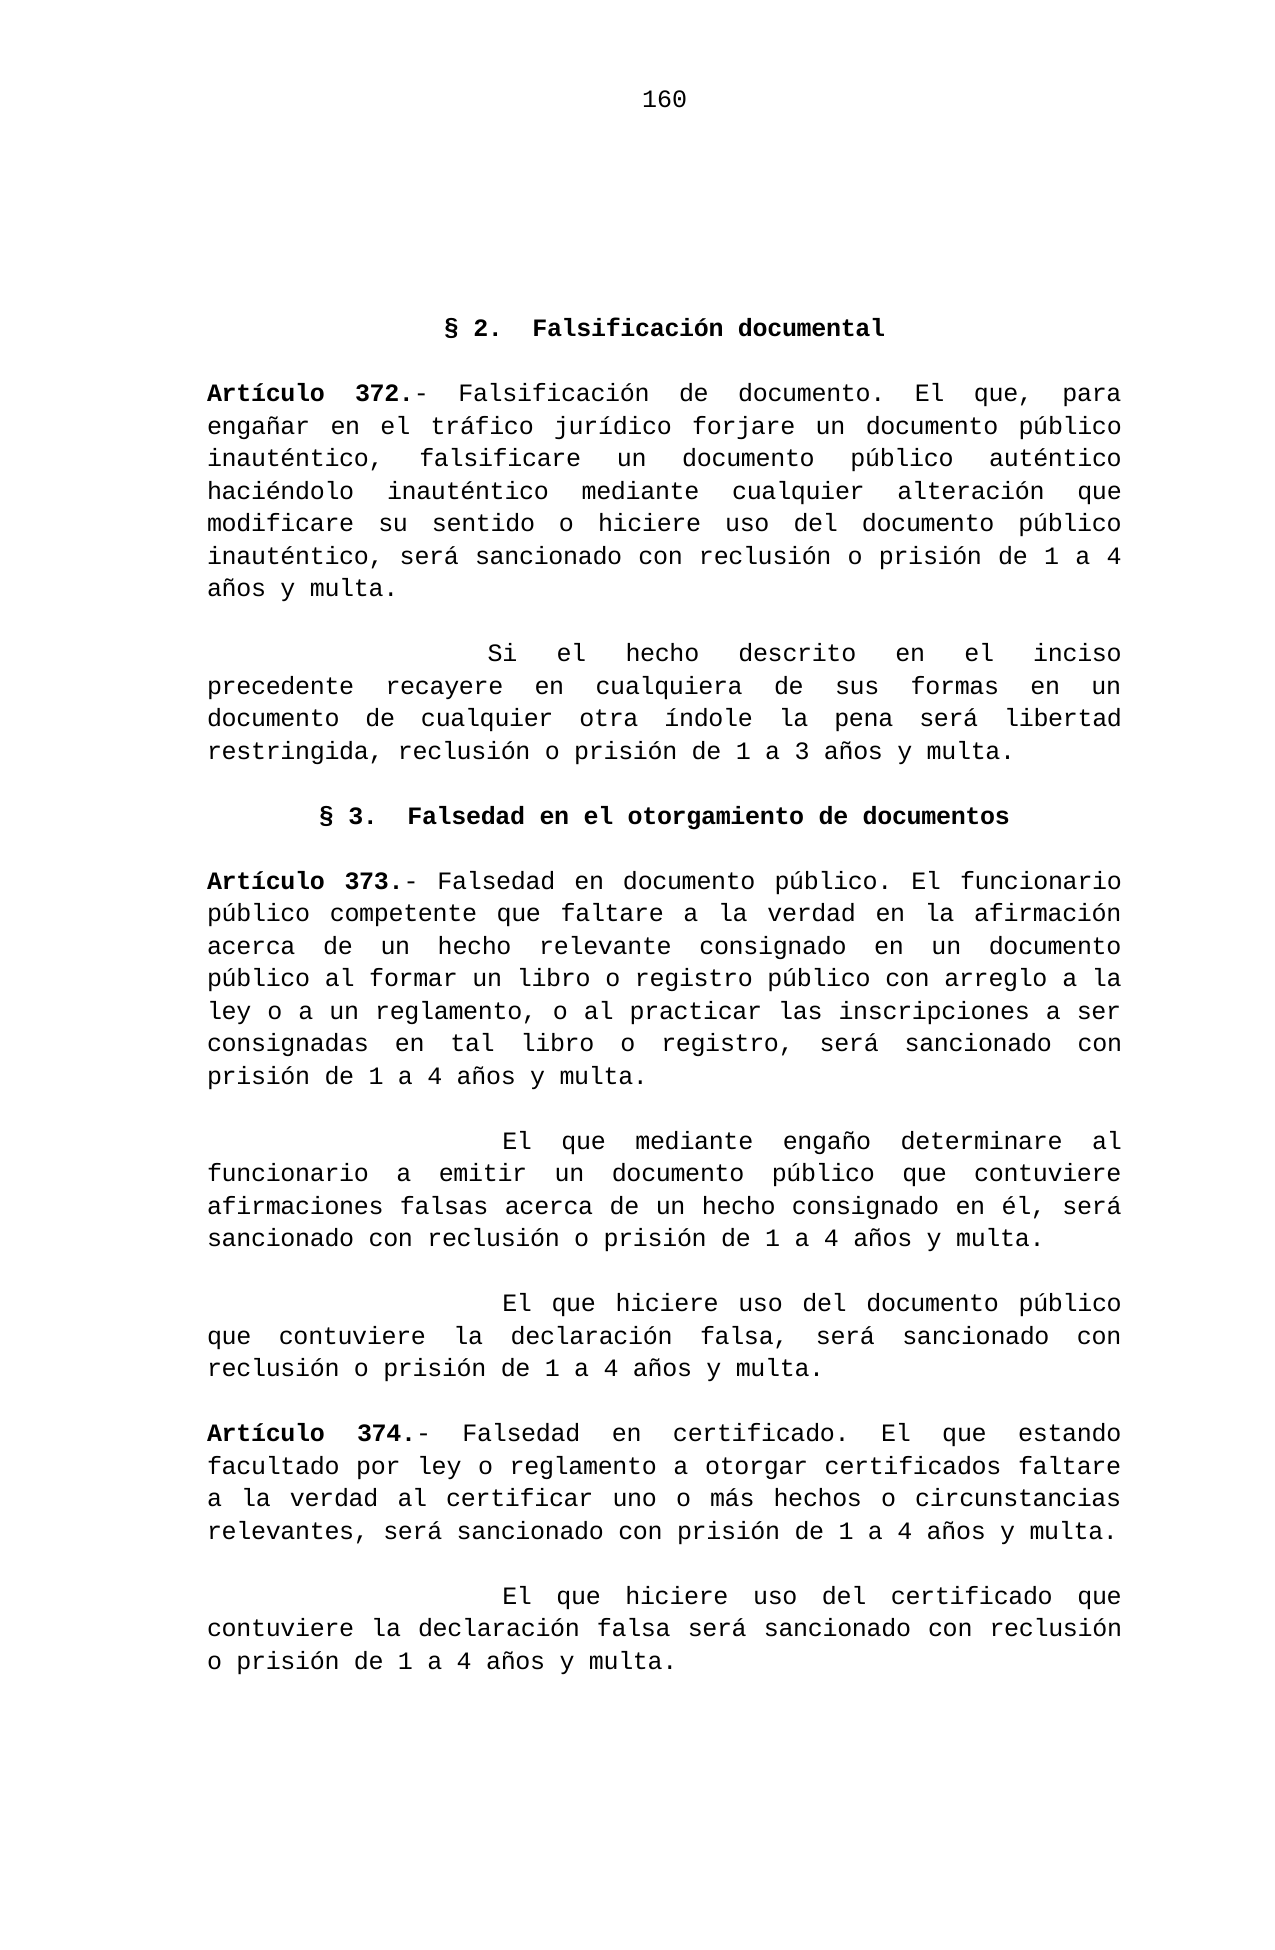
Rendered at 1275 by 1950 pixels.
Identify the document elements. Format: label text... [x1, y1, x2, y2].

text Si el hecho descrito en el inciso precedente recayere en cualquiera de sus formas en un documento de cualquier otra índole la pena será libertad restringida, reclusión o prisión de 1 a 3 años y multa. [207, 641, 1122, 767]
text El que mediante engaño determinare al funcionario a emitir un documento público que contuviere afirmaciones falsas acerca de un hecho consignado en él, será sancionado con reclusión o prisión de 1 a 4 años y multa. [207, 1128, 1122, 1254]
list § 3. Falsedad en el otorgamiento de documentos [207, 803, 1122, 832]
text Artículo 374.- Falsedad en certificado. El que estando facultado por ley o reglamento a otorgar certificados faltare a la verdad al certificar uno o más hechos o circunstancias relevantes, será sancionado con prisión de 1 a 4 años y multa. [207, 1421, 1122, 1547]
text El que hiciere uso del documento público que contuviere la declaración falsa, será sancionado con reclusión o prisión de 1 a 4 años y multa. [207, 1291, 1122, 1384]
text Artículo 373.- Falsedad en documento público. El funcionario público competente que faltare a la verdad en la afirmación acerca de un hecho relevante consignado en un documento público al formar un libro o registro público con arreglo a la ley o a un reglamento, o al practicar las inscripciones a ser consignadas en tal libro o registro, será sancionado con prisión de 1 a 4 años y multa. [207, 868, 1122, 1092]
text El que hiciere uso del certificado que contuviere la declaración falsa será sancionado con reclusión o prisión de 1 a 4 años y multa. [207, 1583, 1122, 1677]
text Artículo 372.- Falsificación de documento. El que, para engañar en el tráfico jurídico forjare un documento público inauténtico, falsificare un documento público auténtico haciéndolo inauténtico mediante cualquier alteración que modificare su sentido o hiciere uso del documento público inauténtico, será sancionado con reclusión o prisión de 1 a 4 años y multa. [207, 381, 1122, 604]
list § 2. Falsificación documental [207, 316, 1122, 344]
